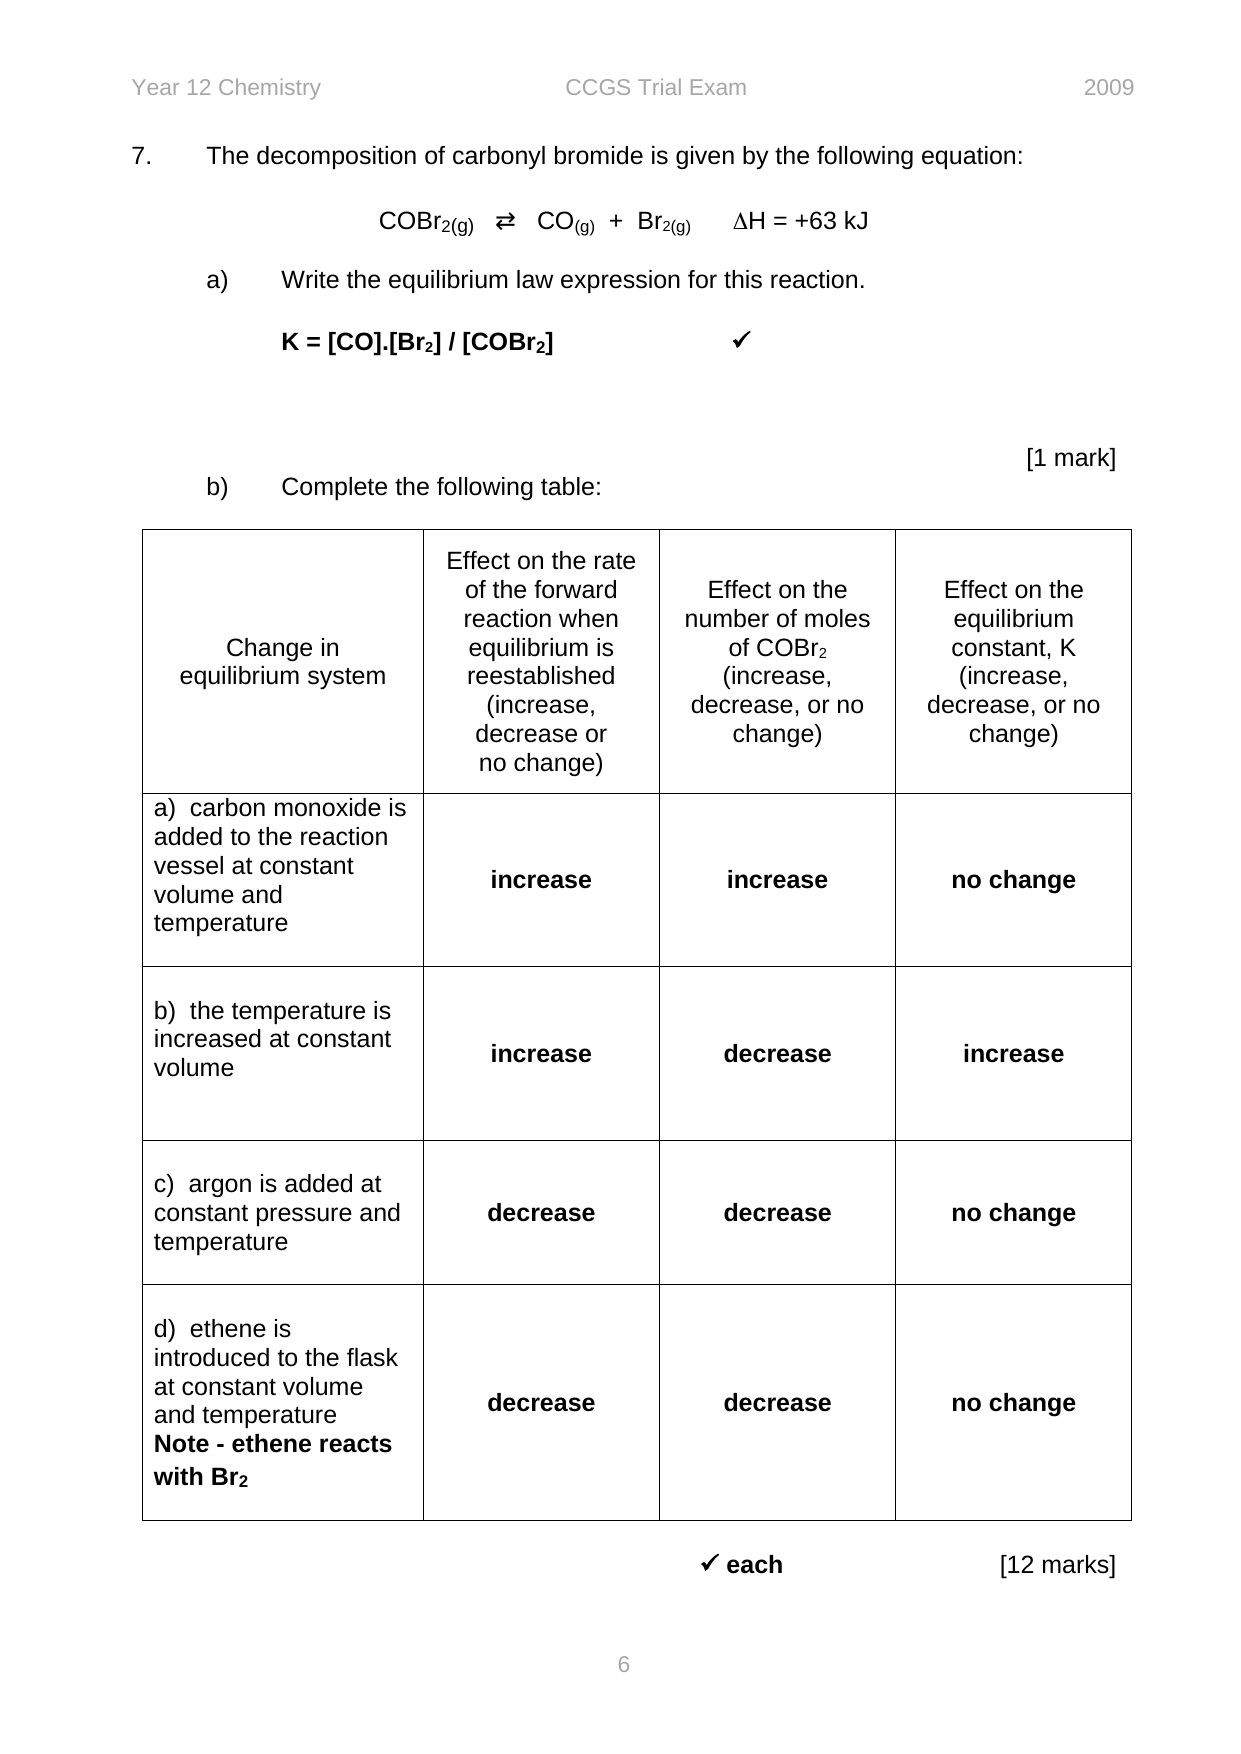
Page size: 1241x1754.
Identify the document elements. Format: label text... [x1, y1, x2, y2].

text each [12 marks] [131, 1550, 1116, 1579]
table_cell decrease [660, 967, 895, 1139]
table_header Effect on the rate of the forward reaction when equilibrium is reestablished (increase, decrease or no change) [424, 530, 659, 792]
table_header Effect on the number of moles of COBr2 (increase, decrease, or no change) [660, 530, 895, 792]
table_cell increase [896, 967, 1131, 1139]
table_header Change in equilibrium system [143, 530, 423, 792]
table_cell no change [896, 1141, 1131, 1284]
text COBr2(g) ⇄ CO(g) + Br2(g) H = +63 kJ [131, 198, 1116, 237]
text b) Complete the following table: [131, 472, 1116, 500]
table_cell decrease [424, 1285, 659, 1520]
table_cell no change [896, 1285, 1131, 1520]
text K = [CO].[Br2] / [COBr2] [131, 323, 1116, 357]
table_cell increase [660, 794, 895, 966]
text a) Write the equilibrium law expression for this reaction. [131, 266, 1116, 294]
table_cell b) the temperature is increased at constant volume [143, 967, 423, 1139]
table_cell c) argon is added at constant pressure and temperature [143, 1141, 423, 1284]
table_cell no change [896, 794, 1131, 966]
table_cell increase [424, 794, 659, 966]
text 7. The decomposition of carbonyl bromide is given by the following equation: [131, 141, 1116, 169]
table_cell decrease [660, 1285, 895, 1520]
table_cell d) ethene is introduced to the flask at constant volume and temperature Note - ethene reacts with Br2 [143, 1285, 423, 1520]
text [1 mark] [131, 443, 1116, 472]
table_cell decrease [424, 1141, 659, 1284]
table_header Effect on the equilibrium constant, K (increase, decrease, or no change) [896, 530, 1131, 792]
table_cell decrease [660, 1141, 895, 1284]
table_cell increase [424, 967, 659, 1139]
table_cell a) carbon monoxide is added to the reaction vessel at constant volume and temperature [143, 794, 423, 966]
